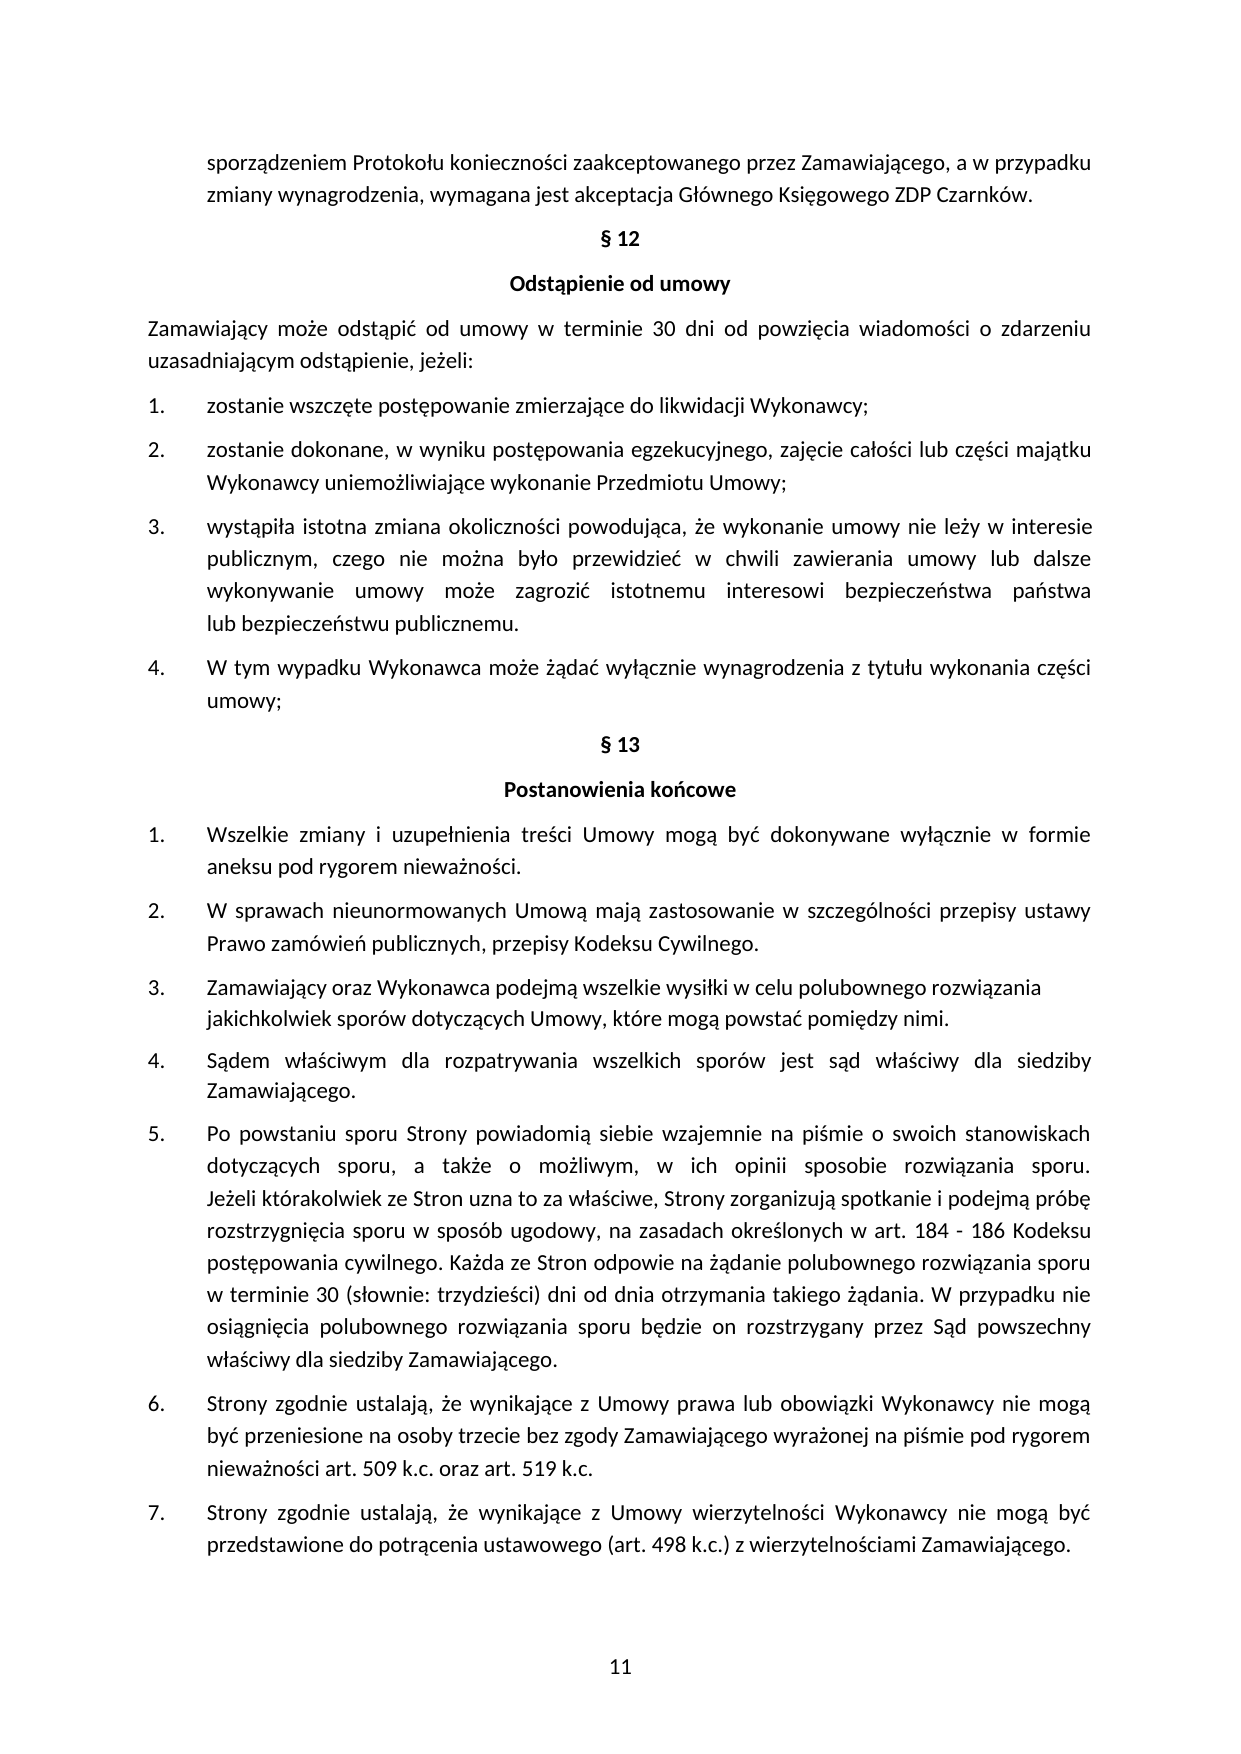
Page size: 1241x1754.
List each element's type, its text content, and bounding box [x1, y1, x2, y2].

text Postanowienia końcowe [148, 775, 1093, 803]
list Strony zgodnie ustalają, że wynikające z Umowy wierzytelności Wykonawcy nie mogą być przedstawione do potrącenia ustawowego (art. 498 k.c.) z wierzytelnościami Zamawiającego. [148, 1498, 1093, 1559]
text Odstąpienie od umowy [148, 269, 1093, 297]
list Strony zgodnie ustalają, że wynikające z Umowy prawa lub obowiązki Wykonawcy nie mogą być przeniesione na osoby trzecie bez zgody Zamawiającego wyrażonej na piśmie pod rygorem nieważności art. 509 k.c. oraz art. 519 k.c. [148, 1389, 1093, 1482]
list wystąpiła istotna zmiana okoliczności powodująca, że wykonanie umowy nie leży w interesie publicznym, czego nie można było przewidzieć w chwili zawierania umowy lub dalsze wykonywanie umowy może zagrozić istotnemu interesowi bezpieczeństwa państwa lub bezpieczeństwu publicznemu. [148, 512, 1093, 637]
list Po powstaniu sporu Strony powiadomią siebie wzajemnie na piśmie o swoich stanowiskach dotyczących sporu, a także o możliwym, w ich opinii sposobie rozwiązania sporu. Jeżeli którakolwiek ze Stron uzna to za właściwe, Strony zorganizują spotkanie i podejmą próbę rozstrzygnięcia sporu w sposób ugodowy, na zasadach określonych w art. 184 - 186 Kodeksu postępowania cywilnego. Każda ze Stron odpowie na żądanie polubownego rozwiązania sporu w terminie 30 (słownie: trzydzieści) dni od dnia otrzymania takiego żądania. W przypadku nie osiągnięcia polubownego rozwiązania sporu będzie on rozstrzygany przez Sąd powszechny właściwy dla siedziby Zamawiającego. [148, 1119, 1093, 1373]
list zostanie dokonane, w wyniku postępowania egzekucyjnego, zajęcie całości lub części majątku Wykonawcy uniemożliwiające wykonanie Przedmiotu Umowy; [148, 435, 1093, 496]
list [148, 148, 1093, 208]
list zostanie wszczęte postępowanie zmierzające do likwidacji Wykonawcy; [148, 391, 1093, 419]
text § 12 [148, 224, 1093, 252]
list Sądem właściwym dla rozpatrywania wszelkich sporów jest sąd właściwy dla siedziby Zamawiającego. [148, 1046, 1093, 1105]
list W sprawach nieunormowanych Umową mają zastosowanie w szczególności przepisy ustawy Prawo zamówień publicznych, przepisy Kodeksu Cywilnego. [148, 897, 1093, 957]
list W tym wypadku Wykonawca może żądać wyłącznie wynagrodzenia z tytułu wykonania części umowy; [148, 653, 1093, 714]
text Zamawiający może odstąpić od umowy w terminie 30 dni od powzięcia wiadomości o zdarzeniu uzasadniającym odstąpienie, jeżeli: [148, 314, 1093, 374]
text § 13 [148, 730, 1093, 758]
list Wszelkie zmiany i uzupełnienia treści Umowy mogą być dokonywane wyłącznie w formie aneksu pod rygorem nieważności. [148, 820, 1093, 880]
list Zamawiający oraz Wykonawca podejmą wszelkie wysiłki w celu polubownego rozwiązania jakichkolwiek sporów dotyczących Umowy, które mogą powstać pomiędzy nimi. [148, 973, 1093, 1032]
